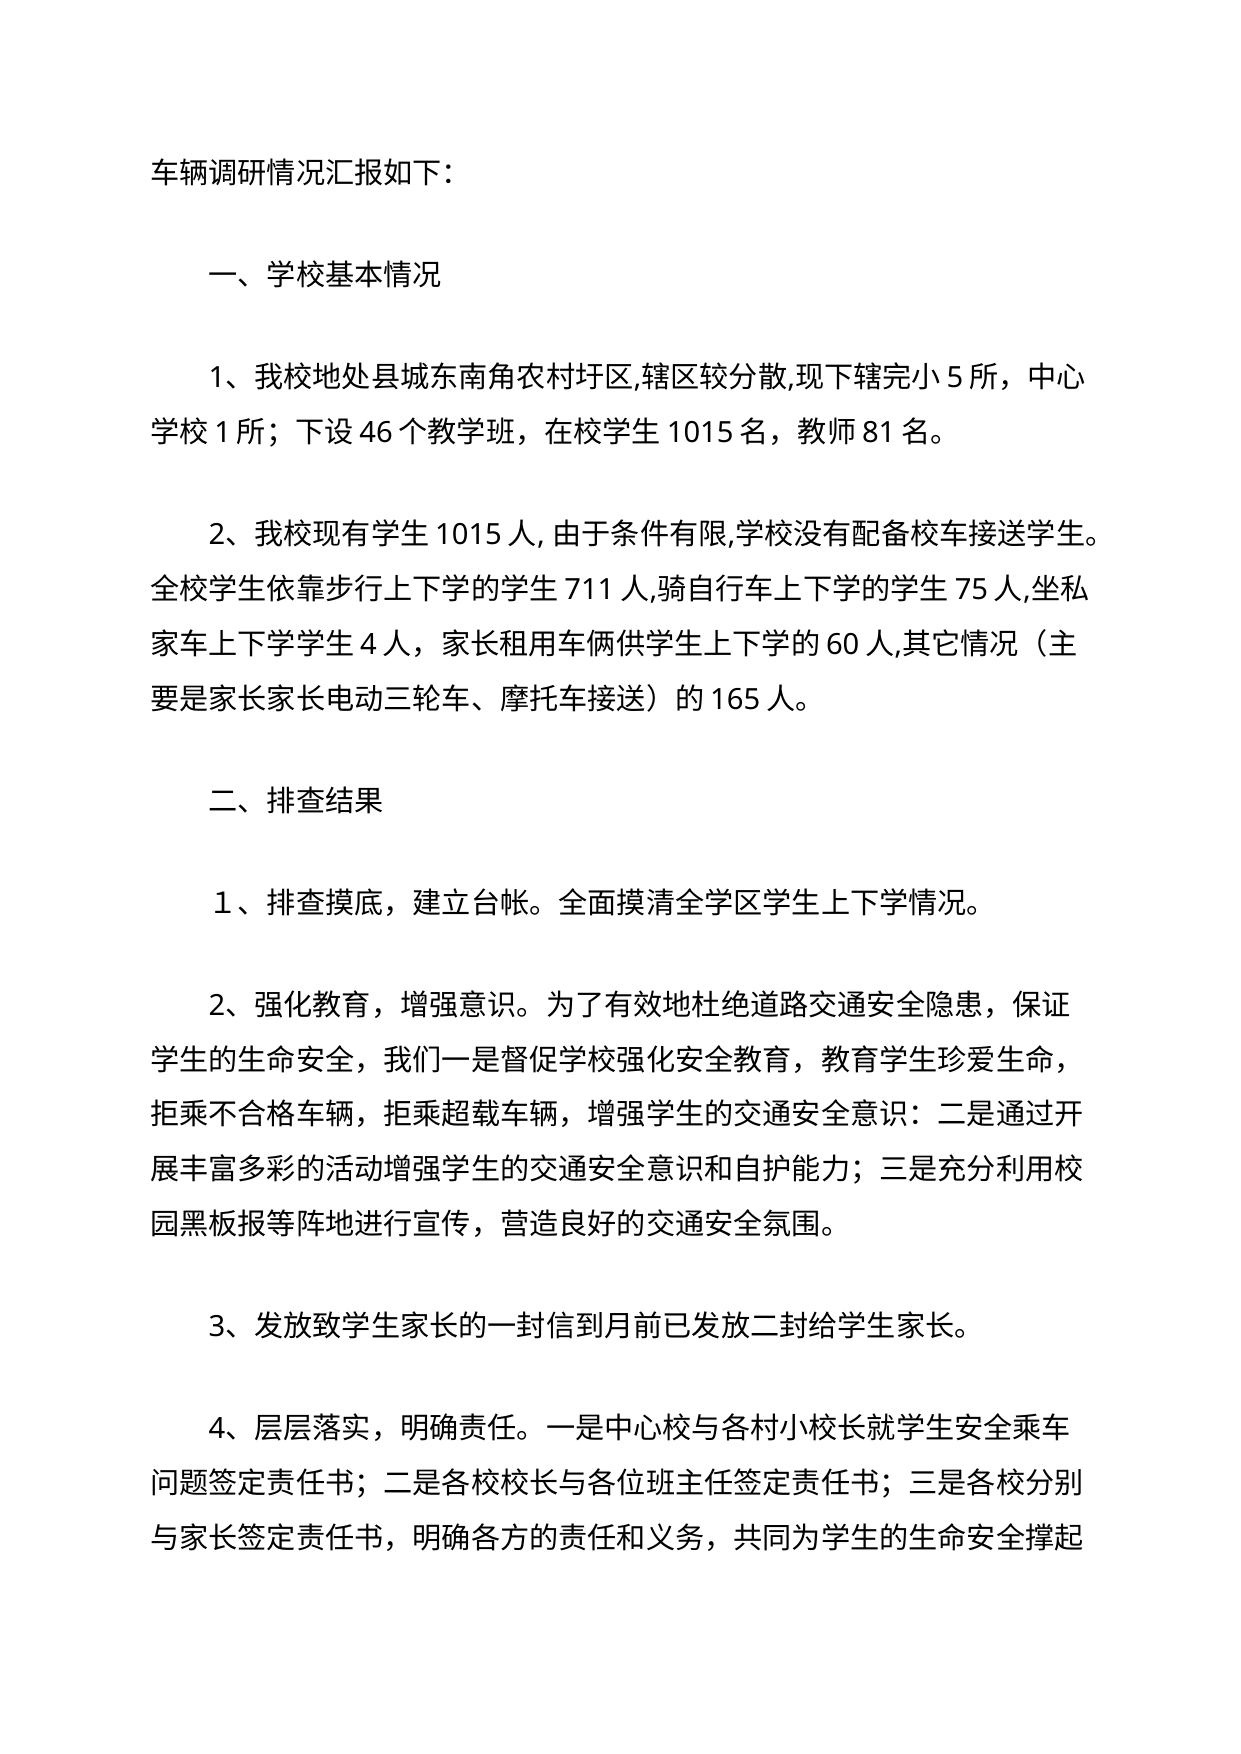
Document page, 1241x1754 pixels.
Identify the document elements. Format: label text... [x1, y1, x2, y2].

text 2、我校现有学生1015人, 由于条件有限,学校没有配备校车接送学生。全校学生依靠步行上下学的学生711人,骑自行车上下学的学生75人,坐私家车上下学学生4人，家长租用车俩供学生上下学的60人,其它情况（主要是家长家长电动三轮车、摩托车接送）的165人。 [150, 511, 1090, 718]
text 二、排查结果 [150, 777, 1090, 820]
text １、排查摸底，建立台帐。全面摸清全学区学生上下学情况。 [150, 879, 1090, 922]
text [150, 1404, 1090, 1557]
text 3、发放致学生家长的一封信到月前已发放二封给学生家长。 [150, 1302, 1090, 1345]
text 2、强化教育，增强意识。为了有效地杜绝道路交通安全隐患，保证学生的生命安全，我们一是督促学校强化安全教育，教育学生珍爱生命，拒乘不合格车辆，拒乘超载车辆，增强学生的交通安全意识：二是通过开展丰富多彩的活动增强学生的交通安全意识和自护能力；三是充分利用校园黑板报等阵地进行宣传，营造良好的交通安全氛围。 [150, 981, 1090, 1243]
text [150, 150, 1090, 192]
text 一、学校基本情况 [150, 252, 1090, 294]
text 1、我校地处县城东南角农村圩区,辖区较分散,现下辖完小5所，中心学校1所；下设46个教学班，在校学生1015名，教师81名。 [150, 353, 1090, 451]
